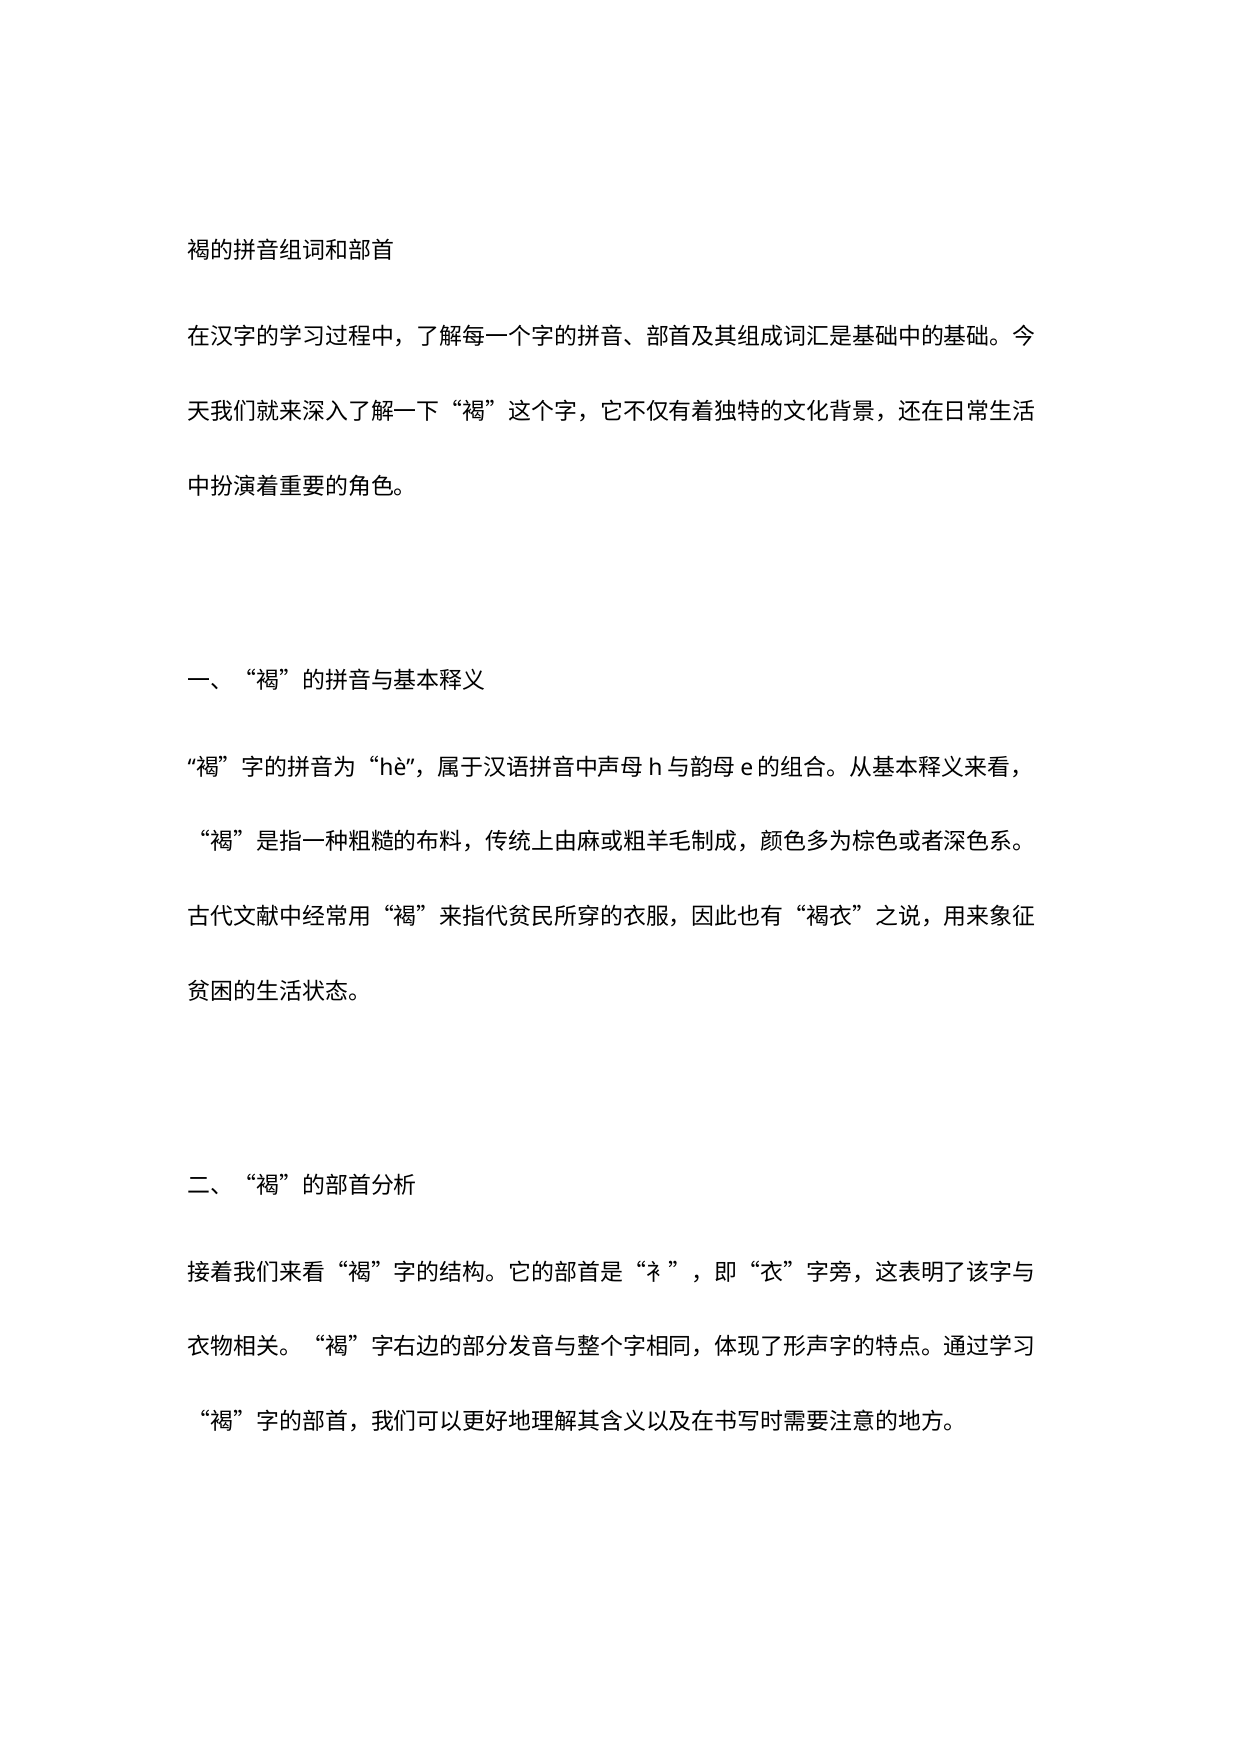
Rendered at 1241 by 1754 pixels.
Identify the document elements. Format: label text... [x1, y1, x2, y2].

text 一、“褐”的拼音与基本释义 [187, 646, 1053, 711]
text 接着我们来看“褐”字的结构。它的部首是“衤”，即“衣”字旁，这表明了该字与衣物相关。“褐”字右边的部分发音与整个字相同，体现了形声字的特点。通过学习“褐”字的部首，我们可以更好地理解其含义以及在书写时需要注意的地方。 [187, 1237, 1053, 1452]
text “褐”字的拼音为“hè”，属于汉语拼音中声母h与韵母e的组合。从基本释义来看，“褐”是指一种粗糙的布料，传统上由麻或粗羊毛制成，颜色多为棕色或者深色系。古代文献中经常用“褐”来指代贫民所穿的衣服，因此也有“褐衣”之说，用来象征贫困的生活状态。 [187, 733, 1053, 1022]
text 在汉字的学习过程中，了解每一个字的拼音、部首及其组成词汇是基础中的基础。今天我们就来深入了解一下“褐”这个字，它不仅有着独特的文化背景，还在日常生活中扮演着重要的角色。 [187, 302, 1053, 517]
text 二、“褐”的部首分析 [187, 1151, 1053, 1216]
text 褐的拼音组词和部首 [187, 216, 1053, 281]
